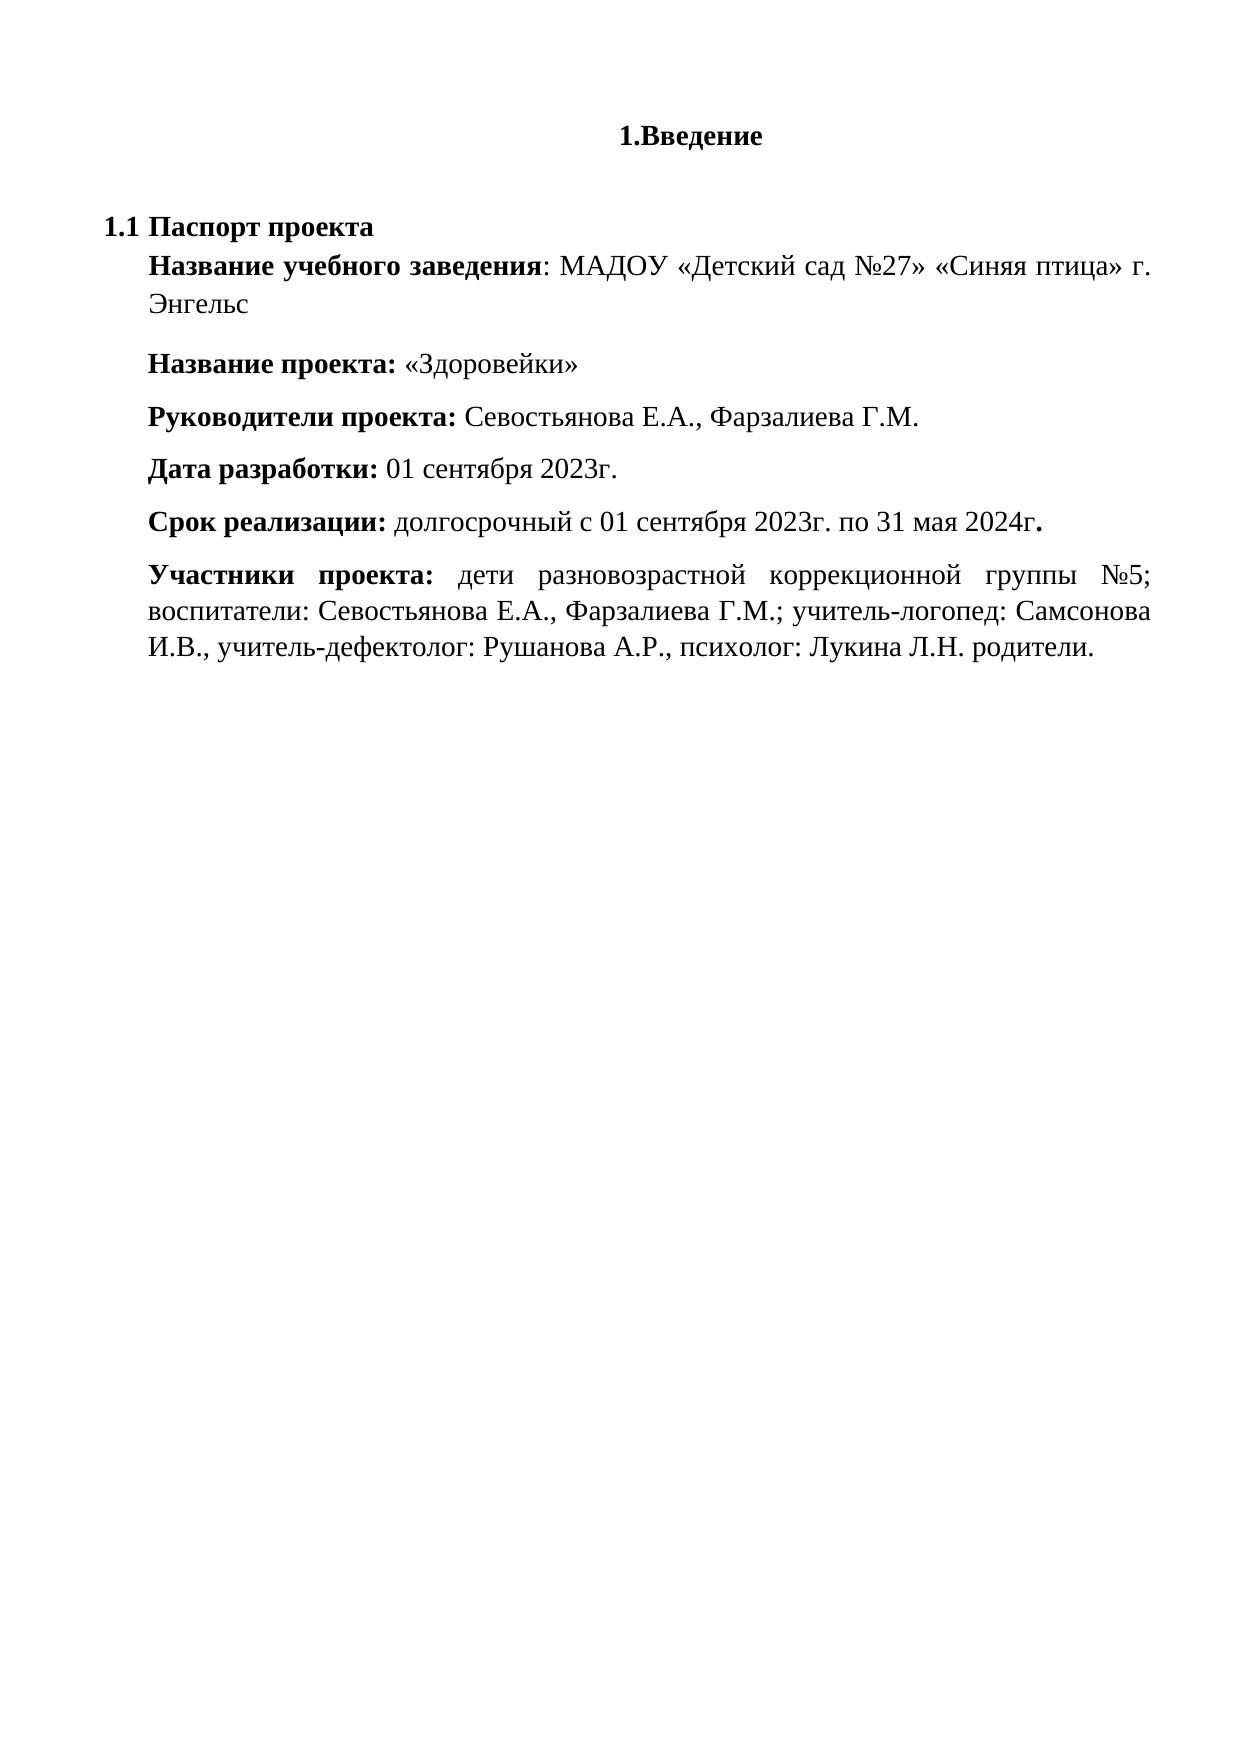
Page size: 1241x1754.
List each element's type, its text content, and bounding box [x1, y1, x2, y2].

list Паспорт проекта [103, 209, 1152, 243]
text Срок реализации: долгосрочный с 01 сентября 2023г. по 31 мая 2024г. [148, 504, 1152, 538]
text Участники проекта: дети разновозрастной коррекционной группы №5; воспитатели: Севостьянова Е.А., Фарзалиева Г.М.; учитель-логопед: Самсонова И.В., учитель-дефектолог: Рушанова А.Р., психолог: Лукина Л.Н. родители. [148, 557, 1152, 663]
text Руководители проекта: Севостьянова Е.А., Фарзалиева Г.М. [148, 399, 1152, 432]
list Название учебного заведения: МАДОУ «Детский сад №27» «Синяя птица» г. Энгельс [148, 248, 1152, 320]
text Дата разработки: 01 сентября 2023г. [148, 452, 1152, 485]
text 1.Введение [229, 118, 1152, 152]
text Название проекта: «Здоровейки» [148, 346, 1152, 379]
